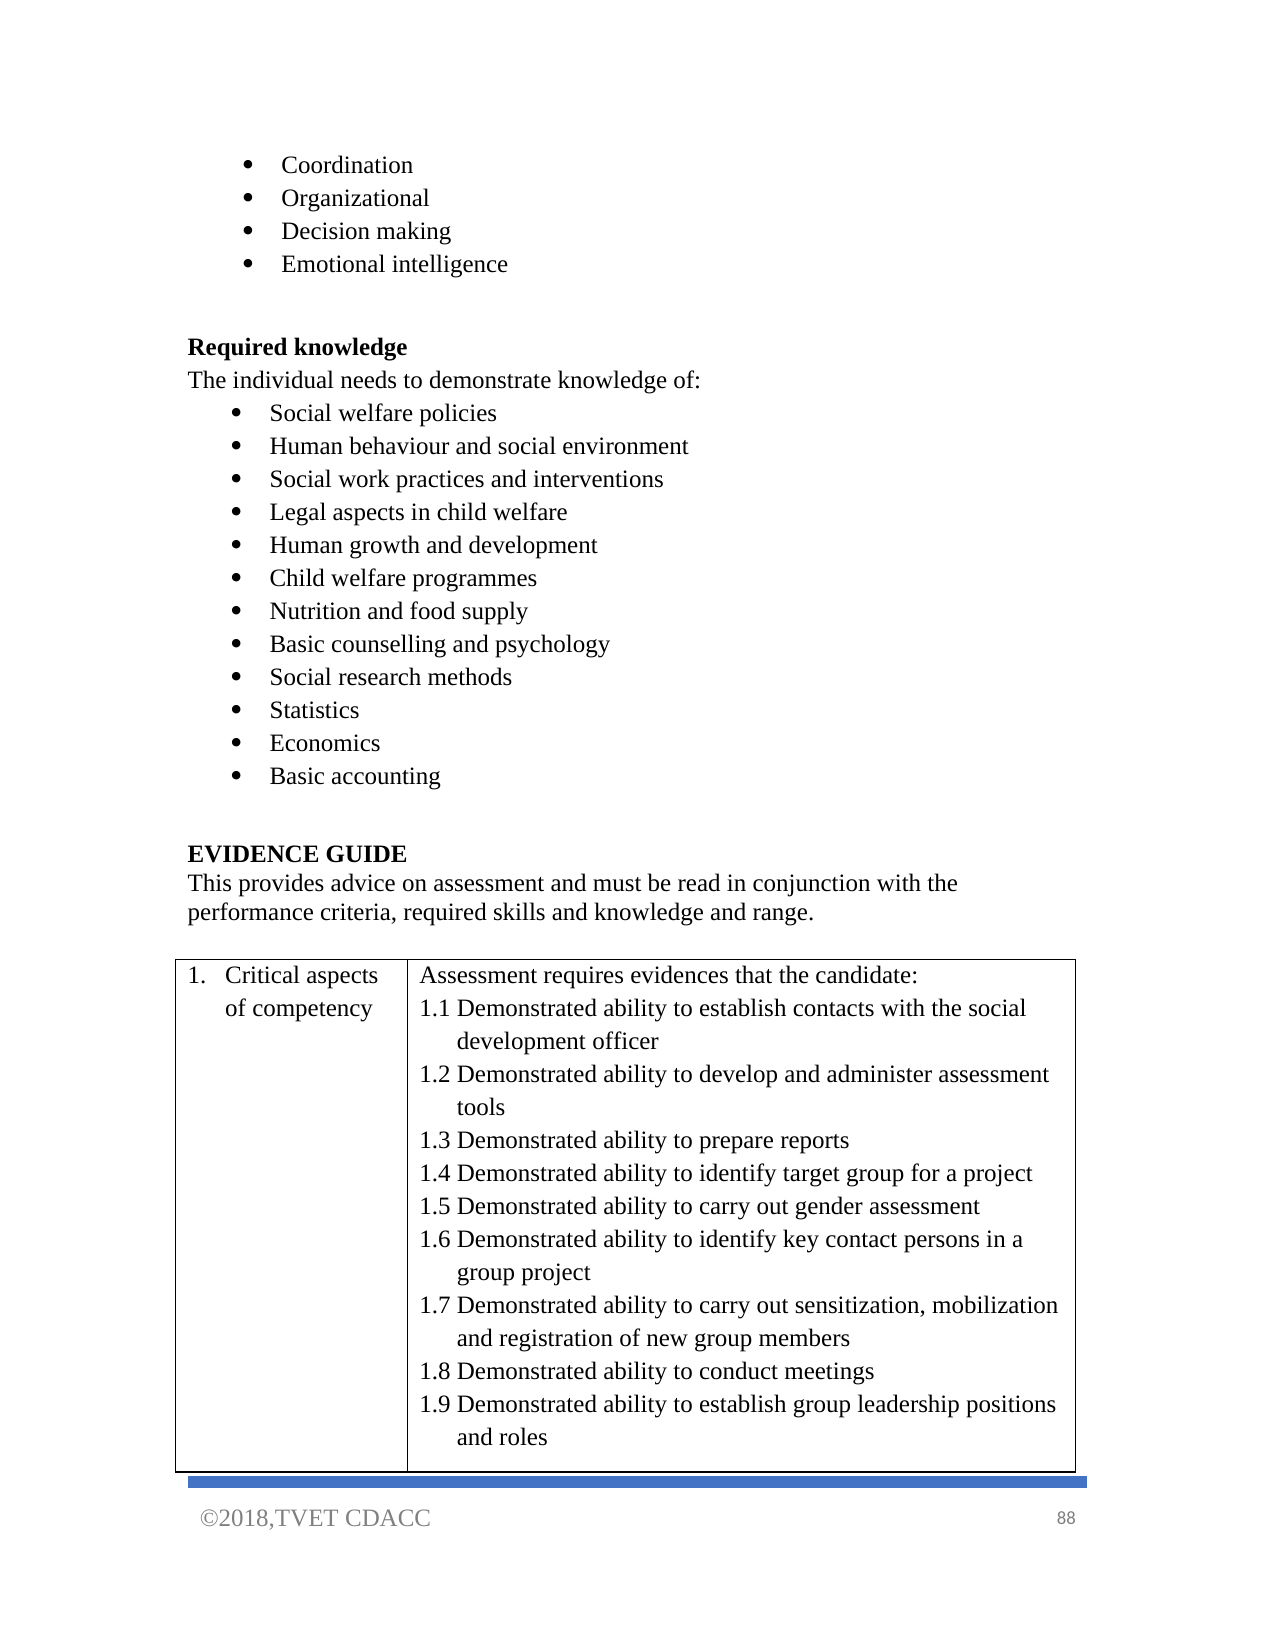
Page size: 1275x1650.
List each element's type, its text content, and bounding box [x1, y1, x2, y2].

list Legal aspects in child welfare [232, 497, 1087, 526]
text Required knowledge [187, 332, 1087, 361]
list Organizational [244, 183, 1087, 212]
list Statistics [232, 695, 1087, 724]
list Human behaviour and social environment [232, 431, 1087, 459]
list Nutrition and food supply [232, 596, 1087, 625]
list Basic accounting [232, 761, 1087, 790]
text This provides advice on assessment and must be read in conjunction with the performance criteria, required skills and knowledge and range. [187, 868, 1087, 926]
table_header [176, 960, 407, 1471]
list Social research methods [232, 662, 1087, 691]
list Basic counselling and psychology [232, 629, 1087, 658]
list Economics [232, 728, 1087, 757]
text EVIDENCE GUIDE [187, 839, 1087, 868]
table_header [408, 960, 1075, 1471]
list Decision making [244, 216, 1087, 245]
list Child welfare programmes [232, 563, 1087, 592]
list Social work practices and interventions [232, 464, 1087, 493]
list Human growth and development [232, 530, 1087, 559]
list Emotional intelligence [244, 249, 1087, 278]
list Social welfare policies [232, 398, 1087, 427]
list Coordination [244, 150, 1087, 179]
text The individual needs to demonstrate knowledge of: [187, 365, 1087, 393]
